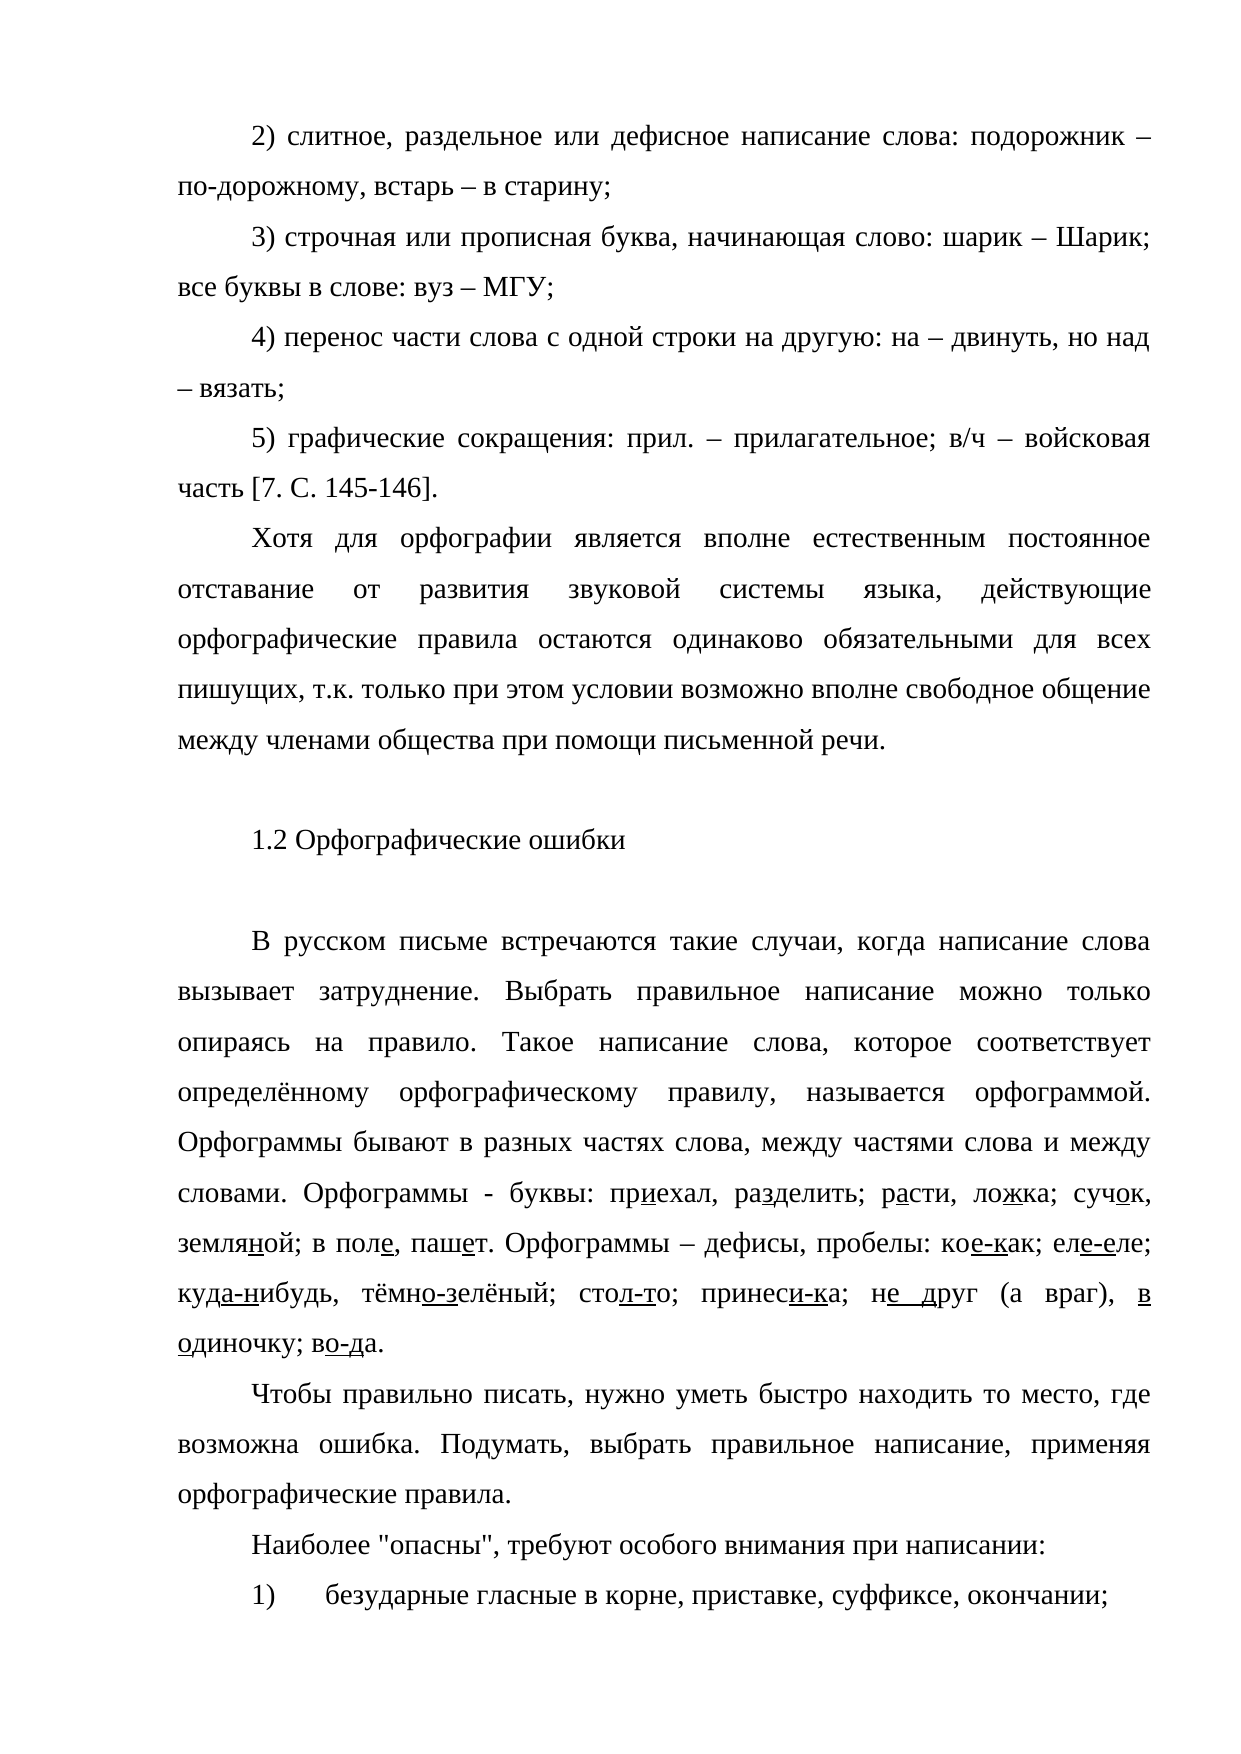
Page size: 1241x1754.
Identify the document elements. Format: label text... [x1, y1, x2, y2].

text 1.2 Орфографические ошибки [177, 822, 1152, 856]
list безударные гласные в корне, приставке, суффиксе, окончании; [177, 1577, 1152, 1611]
text Наиболее "опасны", требуют особого внимания при написании: [177, 1527, 1152, 1560]
text В русском письме встречаются такие случаи, когда написание слова вызывает затруднение. Выбрать правильное написание можно только опираясь на правило. Такое написание слова, которое соответствует определённому орфографическому правилу, называется орфограммой. Орфограммы бывают в разных частях слова, между частями слова и между словами. Орфограммы - буквы: приехал, разделить; расти, ложка; сучок, земляной; в поле, пашет. Орфограммы – дефисы, пробелы: кое-как; еле-еле; куда-нибудь, тёмно-зелёный; стол-то; принеси-ка; не друг (а враг), в одиночку; во-да. [177, 923, 1152, 1359]
text 5) графические сокращения: прил. – прилагательное; в/ч – войсковая часть [7. C. 145-146]. [177, 420, 1152, 504]
text 3) строчная или прописная буква, начинающая слово: шарик – Шарик; все буквы в слове: вуз – МГУ; [177, 219, 1152, 303]
text Чтобы правильно писать, нужно уметь быстро находить то место, где возможна ошибка. Подумать, выбрать правильное написание, применяя орфографические правила. [177, 1376, 1152, 1510]
text 4) перенос части слова с одной строки на другую: на – двинуть, но над – вязать; [177, 319, 1152, 403]
text Хотя для орфографии является вполне естественным постоянное отставание от развития звуковой системы языка, действующие орфографические правила остаются одинаково обязательными для всех пишущих, т.к. только при этом условии возможно вполне свободное общение между членами общества при помощи письменной речи. [177, 521, 1152, 755]
text 2) слитное, раздельное или дефисное написание слова: подорожник – по-дорожному, встарь – в старину; [177, 118, 1152, 202]
